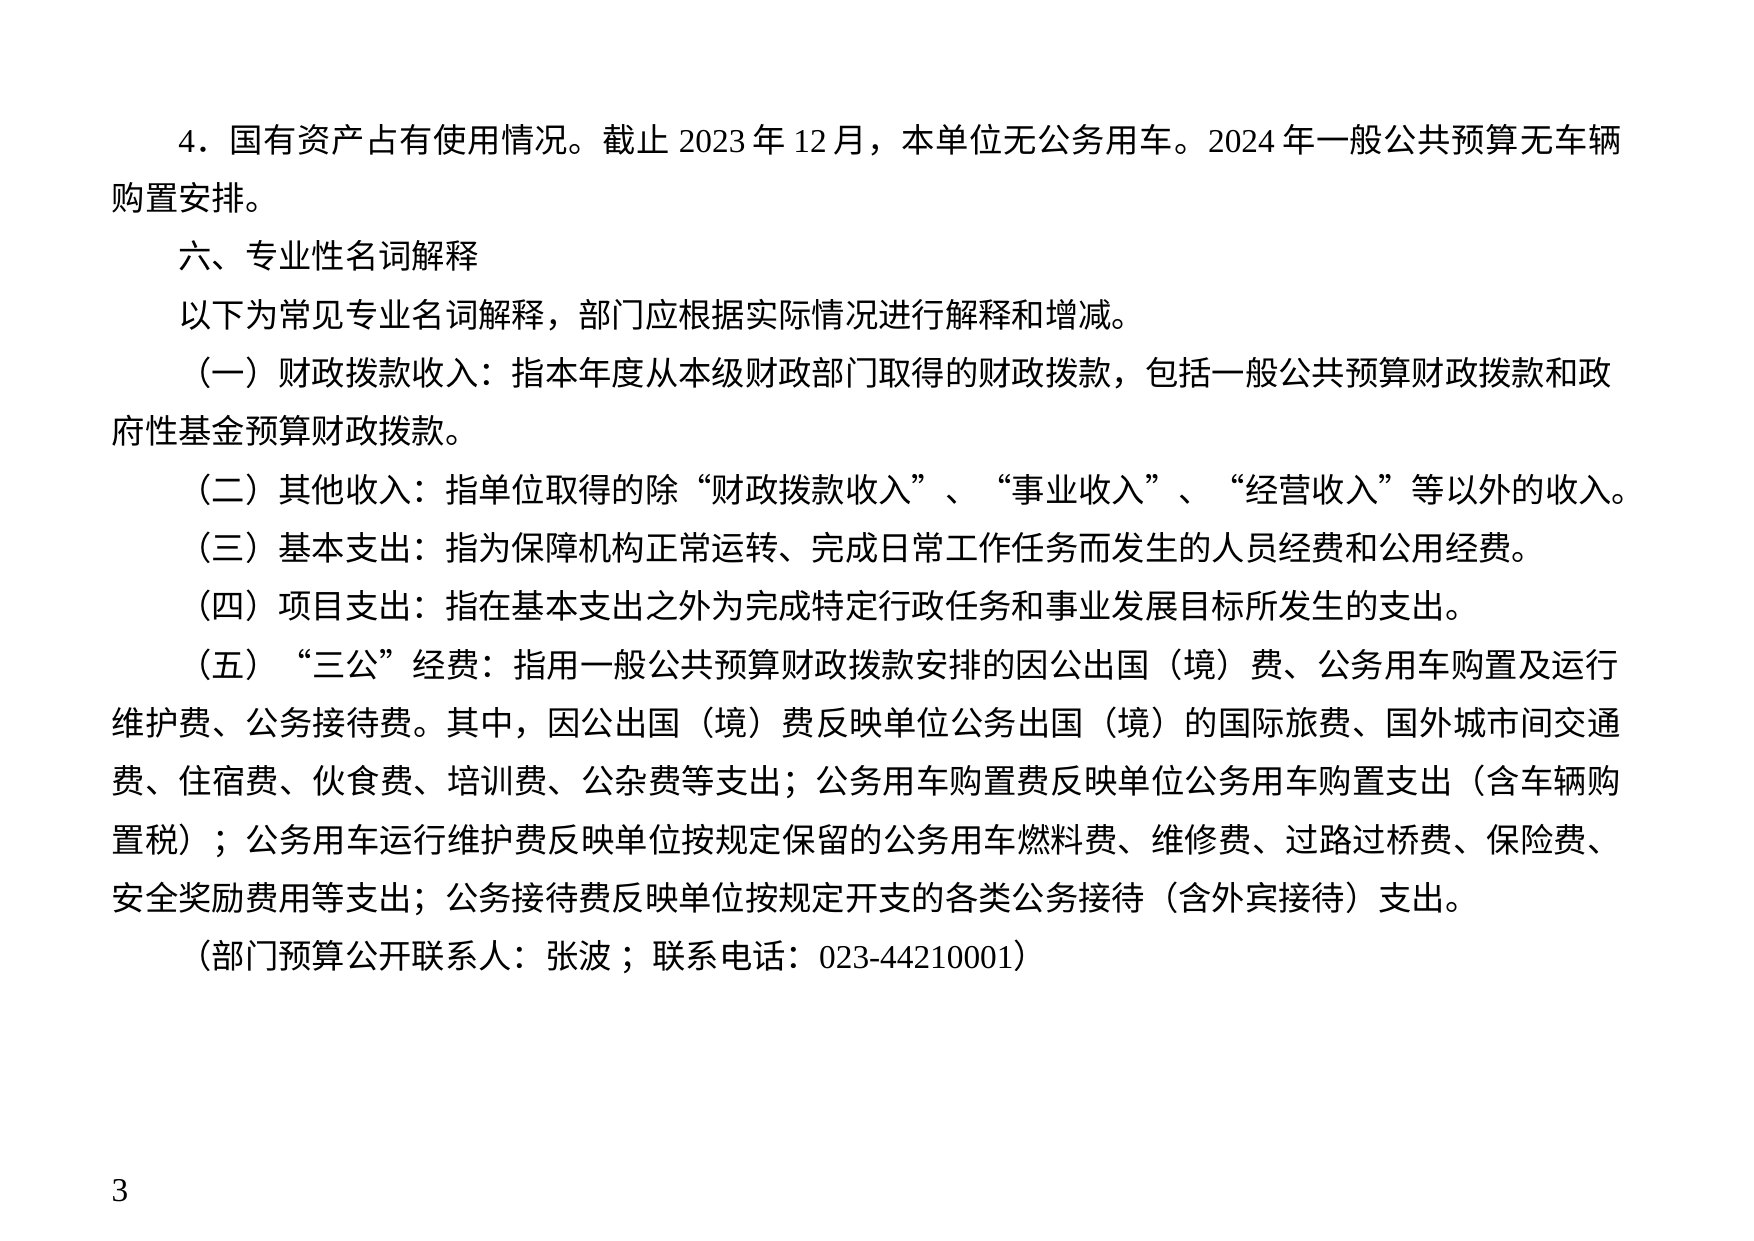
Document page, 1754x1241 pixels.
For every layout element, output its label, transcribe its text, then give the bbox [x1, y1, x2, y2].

text 4．国有资产占有使用情况。截止2023年12月，本单位无公务用车。2024年一般公共预算无车辆购置安排。 [111, 105, 1622, 222]
list （四）项目支出：指在基本支出之外为完成特定行政任务和事业发展目标所发生的支出。 [111, 572, 1622, 630]
list 以下为常见专业名词解释，部门应根据实际情况进行解释和增减。 [111, 280, 1622, 339]
text 六、专业性名词解释 [111, 222, 1622, 280]
list （二）其他收入：指单位取得的除“财政拨款收入”、“事业收入”、“经营收入”等以外的收入。 [111, 455, 1622, 514]
list （三）基本支出：指为保障机构正常运转、完成日常工作任务而发生的人员经费和公用经费。 [111, 514, 1622, 572]
text （部门预算公开联系人：张波 ；联系电话：023-44210001） [111, 922, 1622, 980]
text （五）“三公”经费：指用一般公共预算财政拨款安排的因公出国（境）费、公务用车购置及运行维护费、公务接待费。其中，因公出国（境）费反映单位公务出国（境）的国际旅费、国外城市间交通费、住宿费、伙食费、培训费、公杂费等支出；公务用车购置费反映单位公务用车购置支出（含车辆购置税）；公务用车运行维护费反映单位按规定保留的公务用车燃料费、维修费、过路过桥费、保险费、安全奖励费用等支出；公务接待费反映单位按规定开支的各类公务接待（含外宾接待）支出。 [111, 630, 1622, 922]
list （一）财政拨款收入：指本年度从本级财政部门取得的财政拨款，包括一般公共预算财政拨款和政府性基金预算财政拨款。 [111, 339, 1622, 455]
